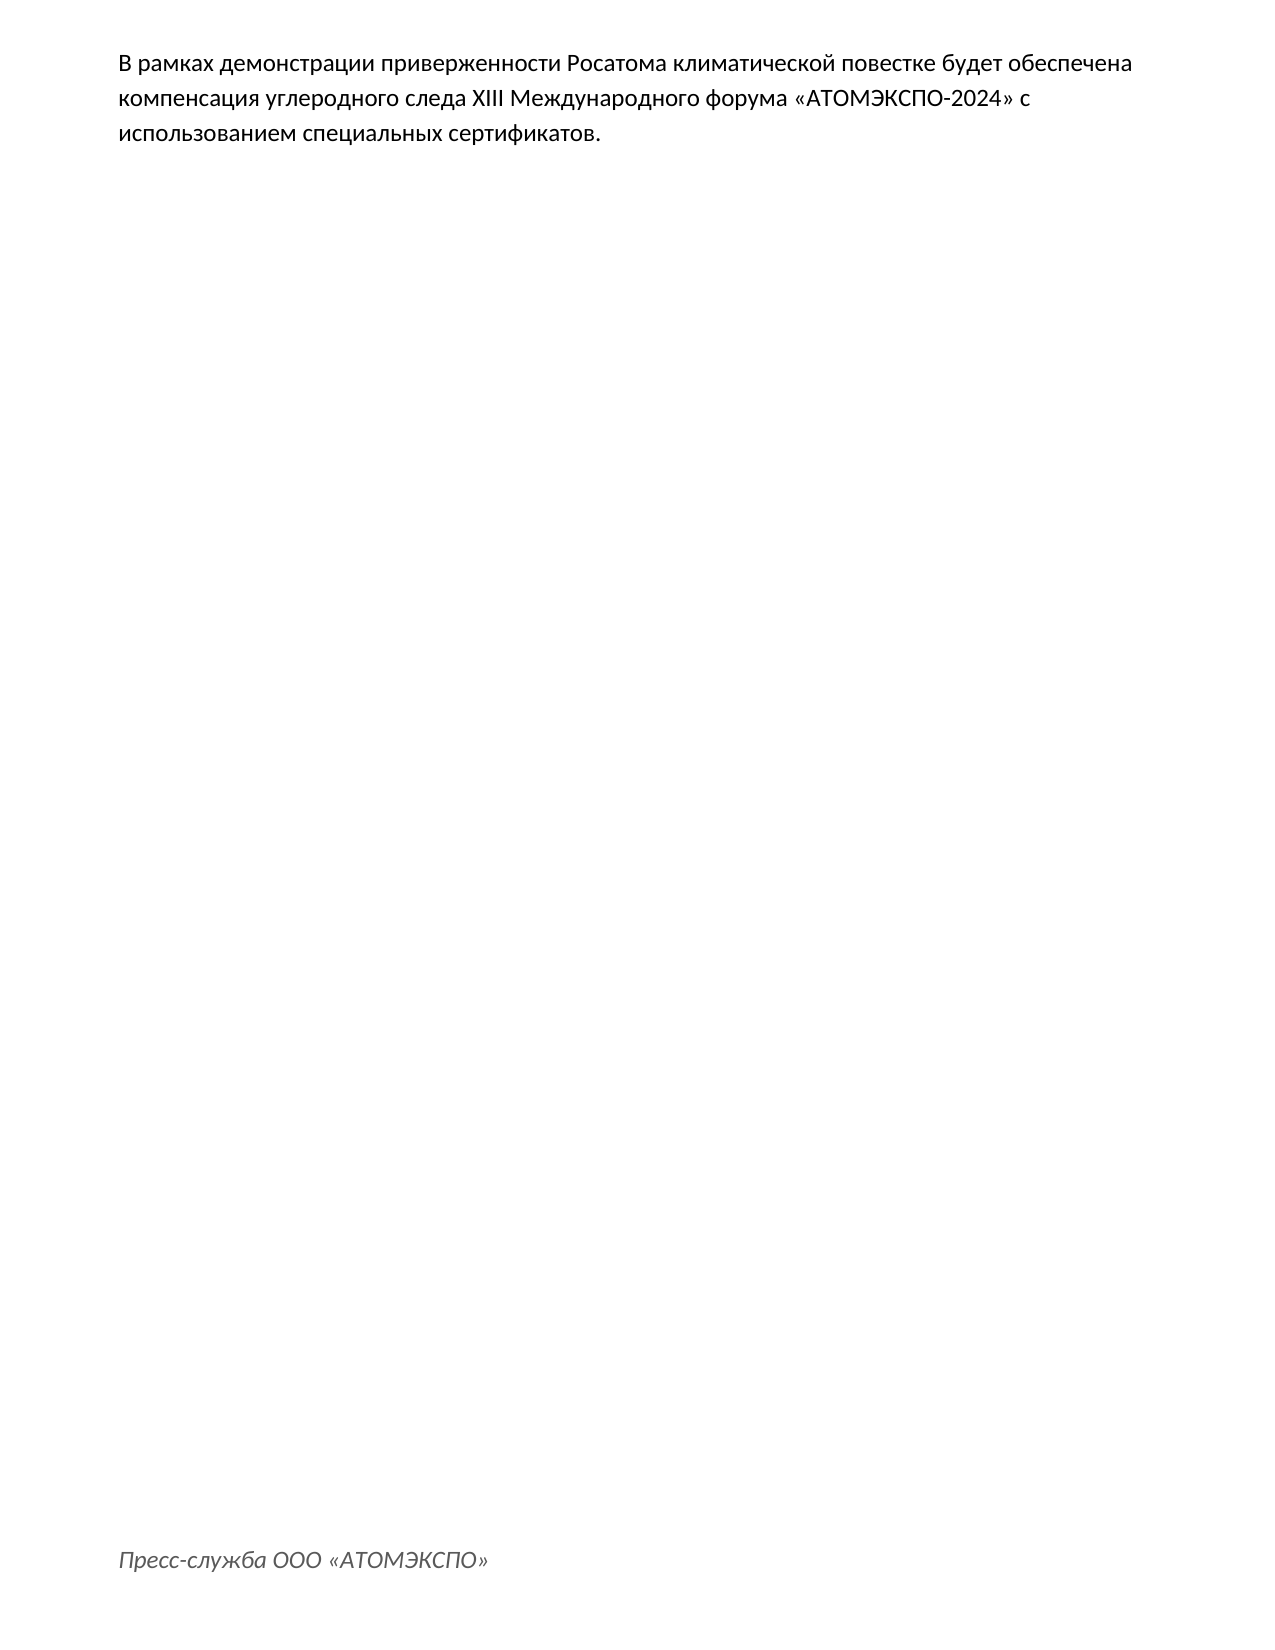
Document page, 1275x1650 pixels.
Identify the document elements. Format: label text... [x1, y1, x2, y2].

text В рамках демонстрации приверженности Росатома климатической повестке будет обеспечена компенсация углеродного следа XIII Международного форума «АТОМЭКСПО-2024» с использованием специальных сертификатов. [118, 47, 1157, 148]
